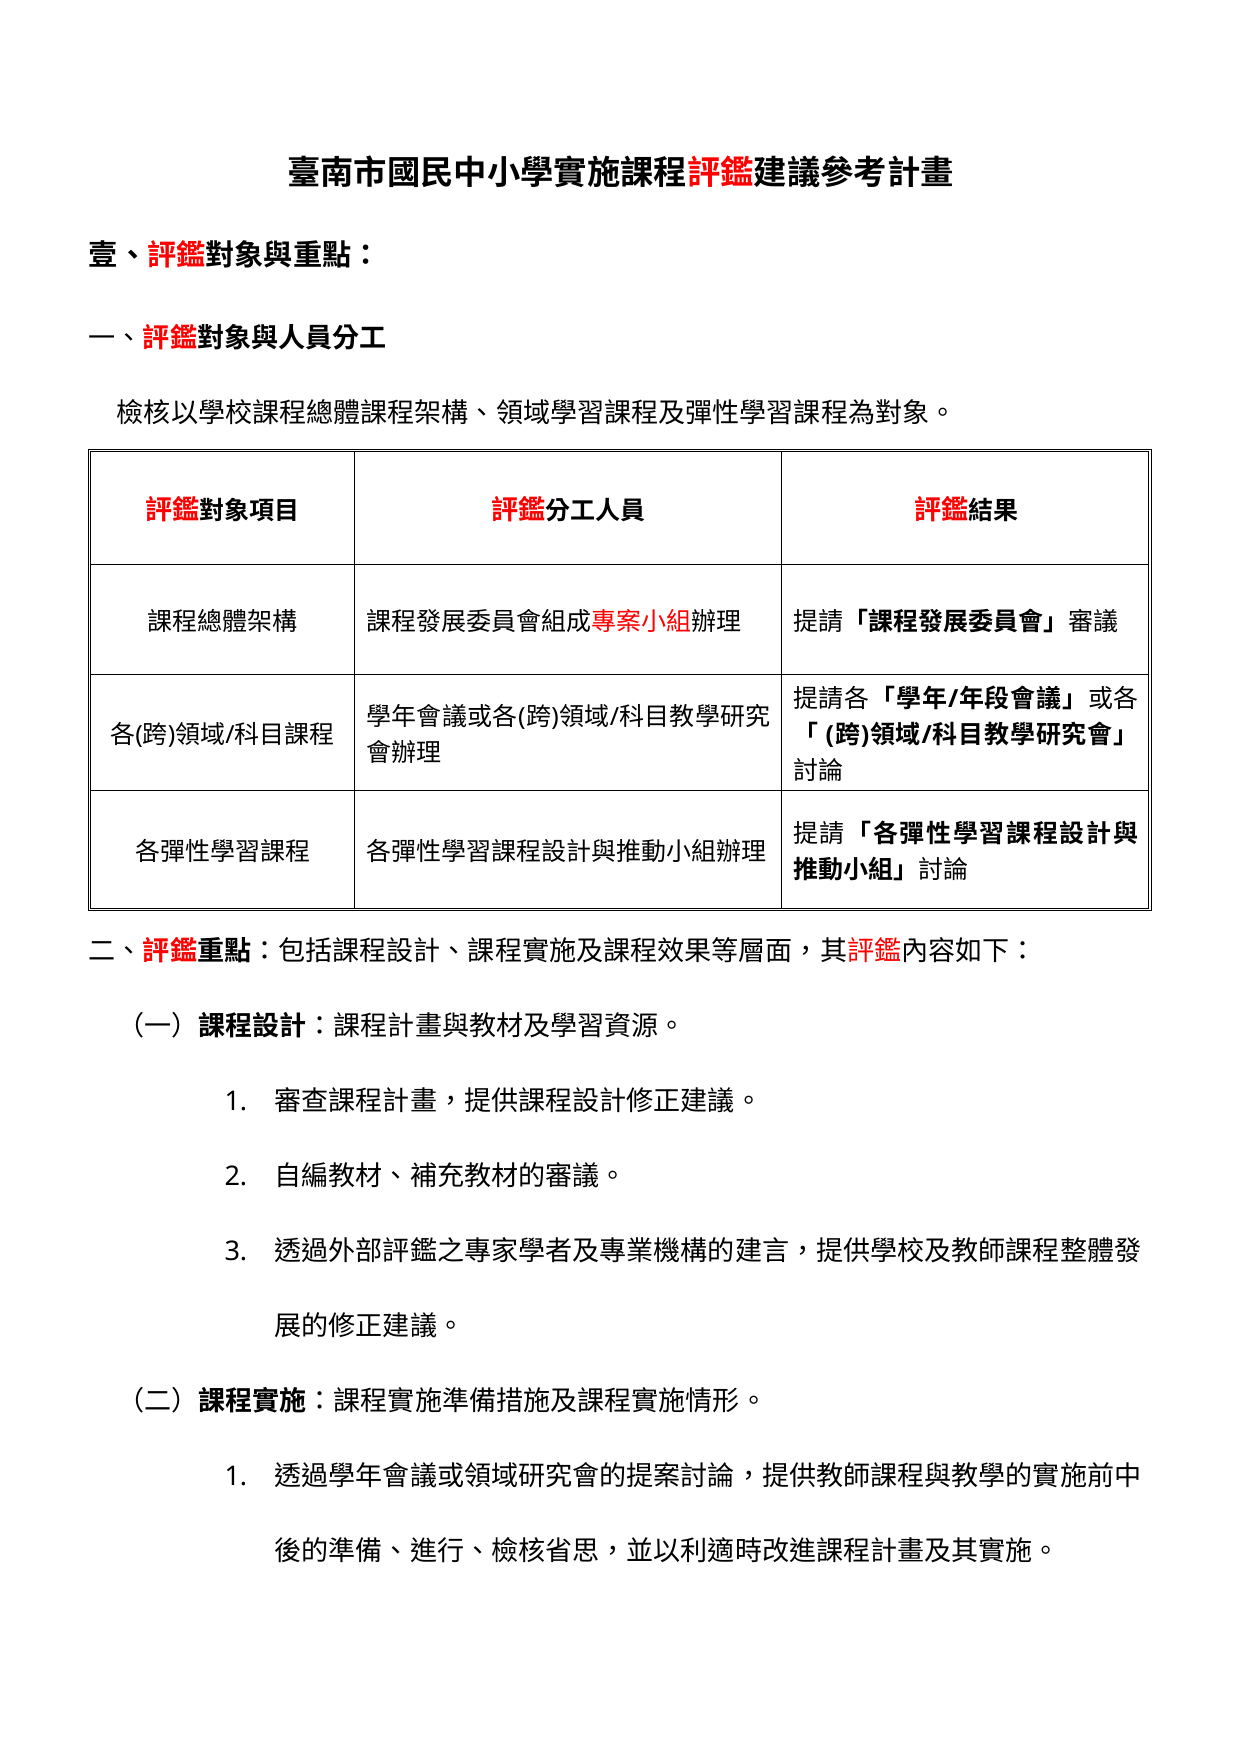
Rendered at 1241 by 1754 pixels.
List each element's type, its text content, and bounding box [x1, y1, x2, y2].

text 二、評鑑重點：包括課程設計、課程實施及課程效果等層面，其評鑑內容如下： [88, 911, 1152, 986]
text （二）課程實施：課程實施準備措施及課程實施情形。 [89, 1361, 1152, 1436]
table_cell 課程總體架構 [91, 565, 354, 674]
table_cell 課程發展委員會組成專案小組辦理 [355, 565, 781, 674]
table_cell 各(跨)領域/科目課程 [91, 675, 354, 790]
table_cell 各彈性學習課程設計與推動小組辦理 [355, 791, 781, 908]
list 透過外部評鑑之專家學者及專業機構的建言，提供學校及教師課程整體發展的修正建議。 [224, 1211, 1152, 1361]
list 自編教材、補充教材的審議。 [224, 1136, 1152, 1211]
list 審查課程計畫，提供課程設計修正建議。 [224, 1061, 1152, 1136]
table_cell 學年會議或各(跨)領域/科目教學研究會辦理 [355, 675, 781, 790]
text 壹、評鑑對象與重點： [89, 216, 1152, 291]
text 臺南市國民中小學實施課程評鑑建議參考計畫 [89, 133, 1152, 208]
table_header 評鑑分工人員 [355, 452, 781, 564]
table_cell 提請「各彈性學習課程設計與推動小組」討論 [782, 791, 1148, 908]
list 透過學年會議或領域研究會的提案討論，提供教師課程與教學的實施前中後的準備、進行、檢核省思，並以利適時改進課程計畫及其實施。 [224, 1436, 1152, 1586]
table_header 評鑑對象項目 [91, 452, 354, 564]
text 一、評鑑對象與人員分工 [88, 298, 1152, 373]
text 檢核以學校課程總體課程架構、領域學習課程及彈性學習課程為對象。 [88, 373, 1152, 448]
table_cell 提請「課程發展委員會」審議 [782, 565, 1148, 674]
table_cell 提請各「學年/年段會議」或各「 (跨)領域/科目教學研究會」討論 [782, 675, 1148, 790]
table_cell 各彈性學習課程 [91, 791, 354, 908]
table_header 評鑑結果 [782, 452, 1148, 564]
text （一）課程設計：課程計畫與教材及學習資源。 [89, 986, 1152, 1061]
